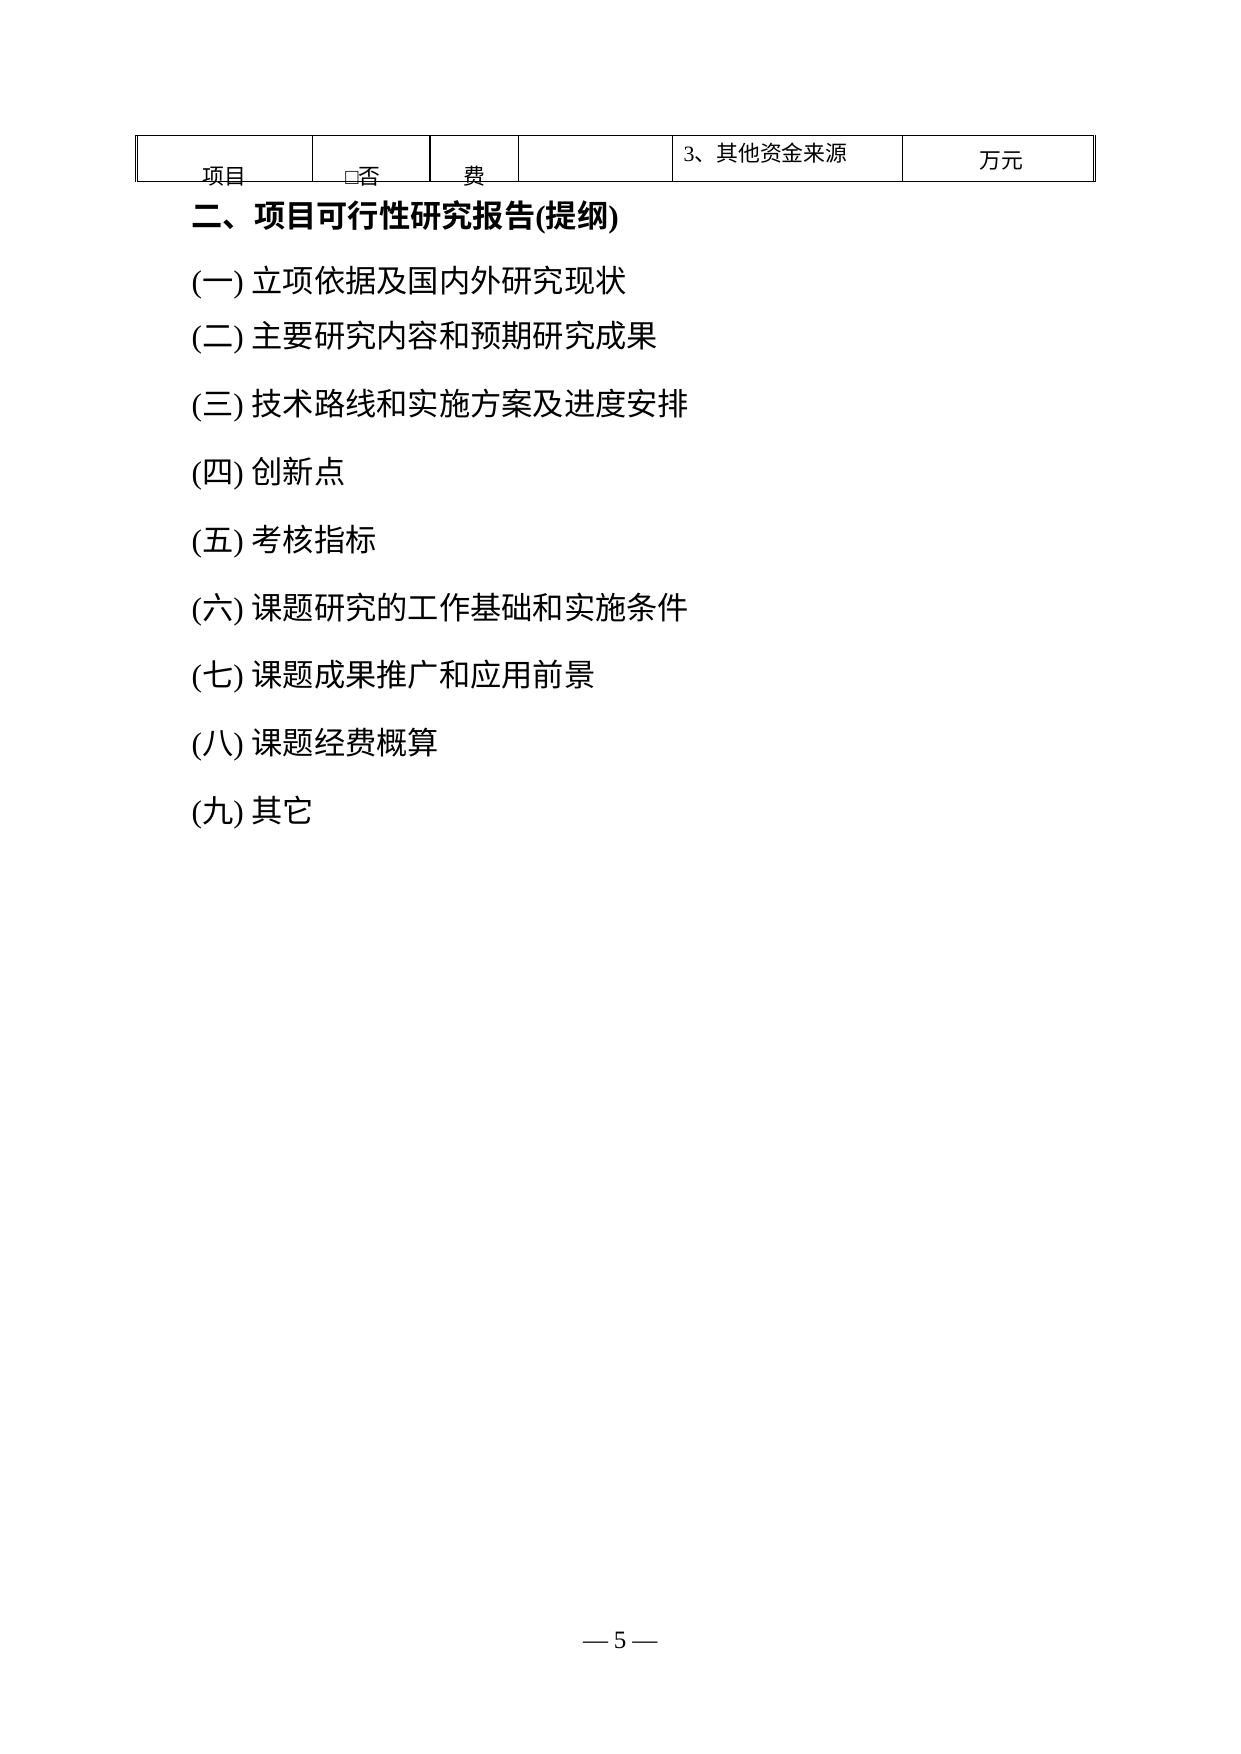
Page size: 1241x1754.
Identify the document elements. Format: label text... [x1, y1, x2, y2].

text (八) 课题经费概算 [191, 718, 1092, 764]
text (六) 课题研究的工作基础和实施条件 [191, 583, 1092, 628]
text (五) 考核指标 [191, 515, 1092, 560]
text (九) 其它 [191, 786, 1092, 831]
text (二) 主要研究内容和预期研究成果 [191, 312, 1092, 357]
table_cell 3、其他资金来源 [673, 136, 902, 181]
text (一) 立项依据及国内外研究现状 [191, 247, 1092, 312]
table_cell 万元 [903, 136, 1093, 181]
text (三) 技术路线和实施方案及进度安排 [191, 379, 1092, 424]
text 二、项目可行性研究报告(提纲) [191, 182, 1092, 247]
text (七) 课题成果推广和应用前景 [191, 651, 1092, 696]
text (四) 创新点 [191, 447, 1092, 492]
